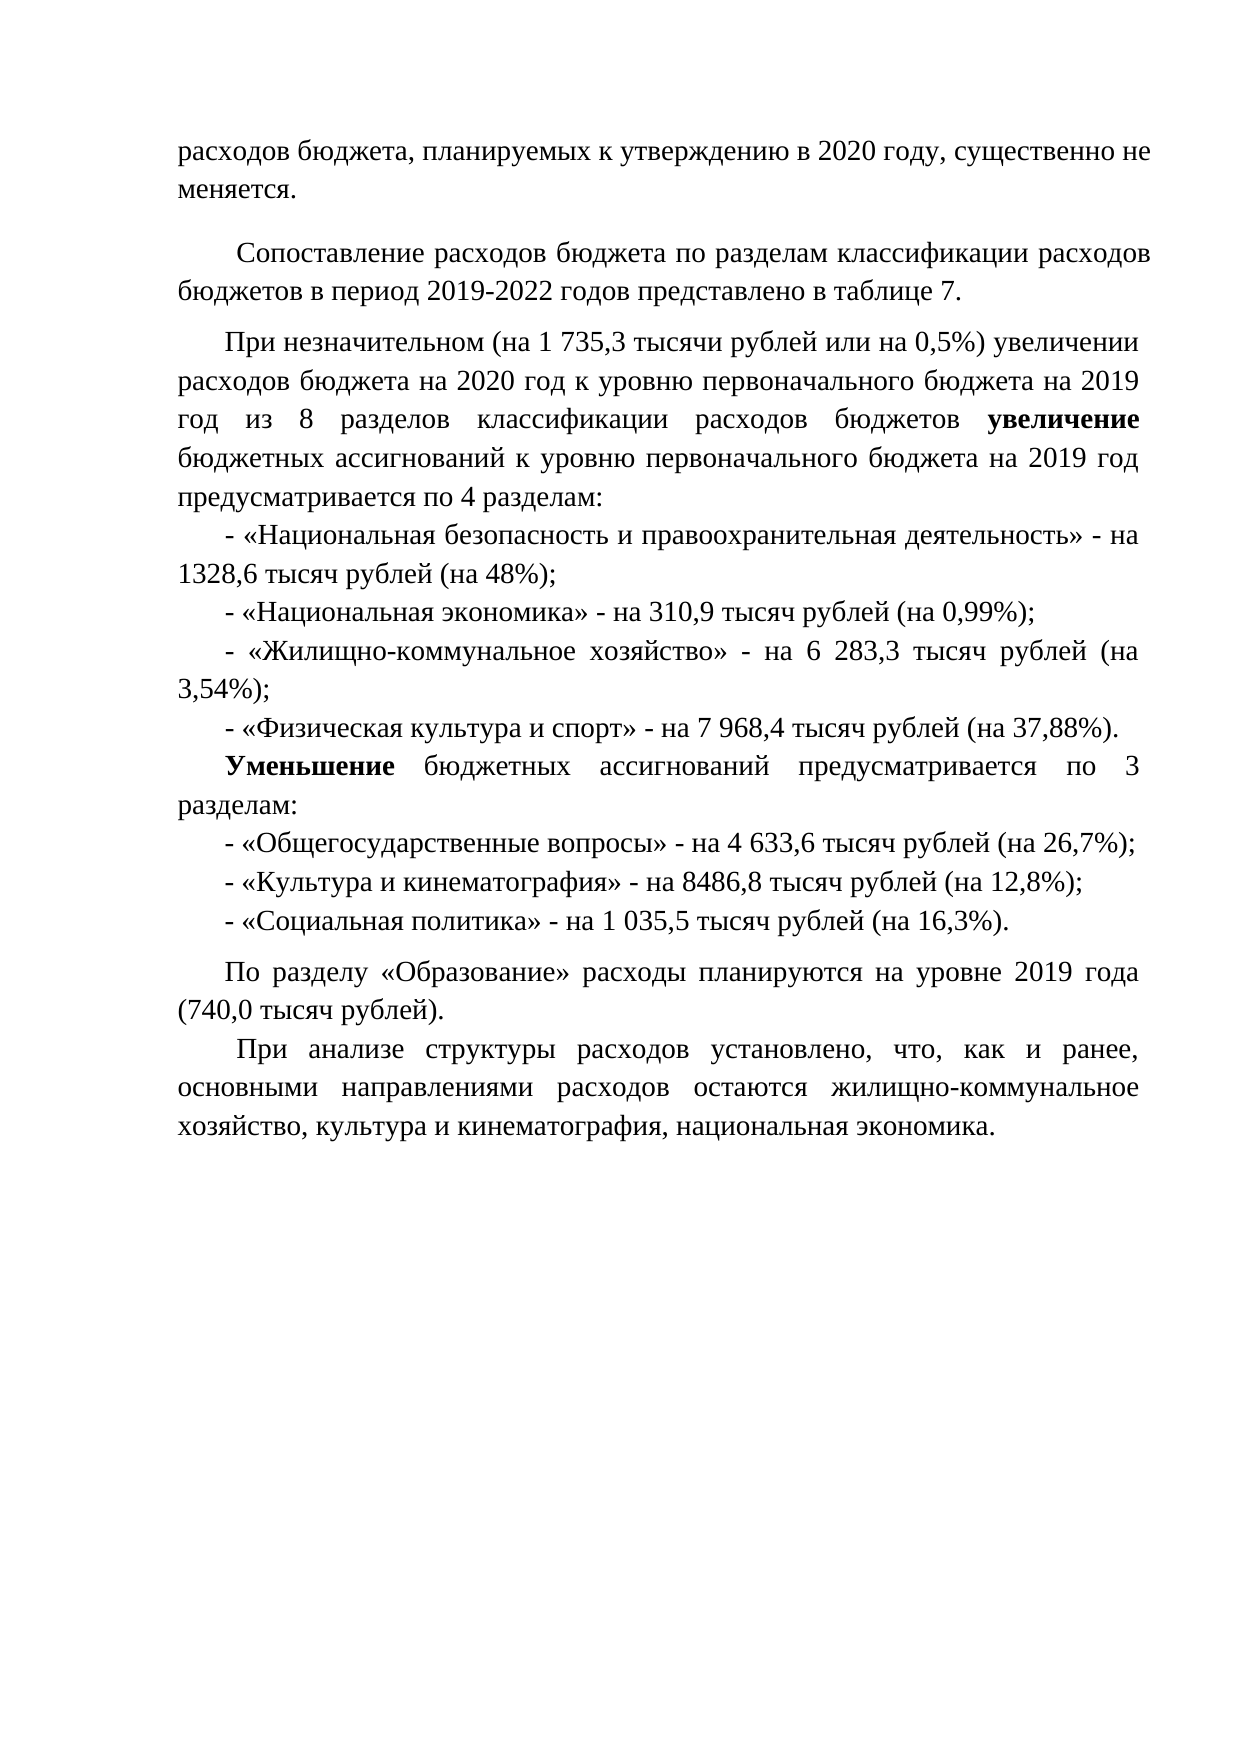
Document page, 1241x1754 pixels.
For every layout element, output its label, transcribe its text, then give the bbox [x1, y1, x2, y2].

text При незначительном (на 1 735,3 тысячи рублей или на 0,5%) увеличении расходов бюджета на 2020 год к уровню первоначального бюджета на 2019 год из 8 разделов классификации расходов бюджетов увеличение бюджетных ассигнований к уровню первоначального бюджета на 2019 год предусматривается по 4 разделам: [177, 324, 1140, 512]
text - «Общегосударственные вопросы» - на 4 633,6 тысяч рублей (на 26,7%); [177, 826, 1140, 859]
text Уменьшение бюджетных ассигнований предусматривается по 3 разделам: [177, 748, 1140, 821]
text - «Национальная безопасность и правоохранительная деятельность» - на 1328,6 тысяч рублей (на 48%); [177, 517, 1140, 589]
text Сопоставление расходов бюджета по разделам классификации расходов бюджетов в период 2019-2022 годов представлено в таблице 7. [177, 235, 1152, 307]
text - «Жилищно-коммунальное хозяйство» - на 6 283,3 тысяч рублей (на 3,54%); [177, 633, 1140, 705]
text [177, 133, 1152, 205]
text По разделу «Образование» расходы планируются на уровне 2019 года (740,0 тысяч рублей). [177, 954, 1140, 1026]
text - «Социальная политика» - на 1 035,5 тысяч рублей (на 16,3%). [177, 903, 1140, 936]
text - «Культура и кинематография» - на 8486,8 тысяч рублей (на 12,8%); [177, 864, 1140, 898]
text - «Национальная экономика» - на 310,9 тысяч рублей (на 0,99%); [177, 594, 1140, 628]
text При анализе структуры расходов установлено, что, как и ранее, основными направлениями расходов остаются жилищно-коммунальное хозяйство, культура и кинематография, национальная экономика. [177, 1031, 1140, 1141]
text - «Физическая культура и спорт» - на 7 968,4 тысяч рублей (на 37,88%). [177, 710, 1140, 743]
